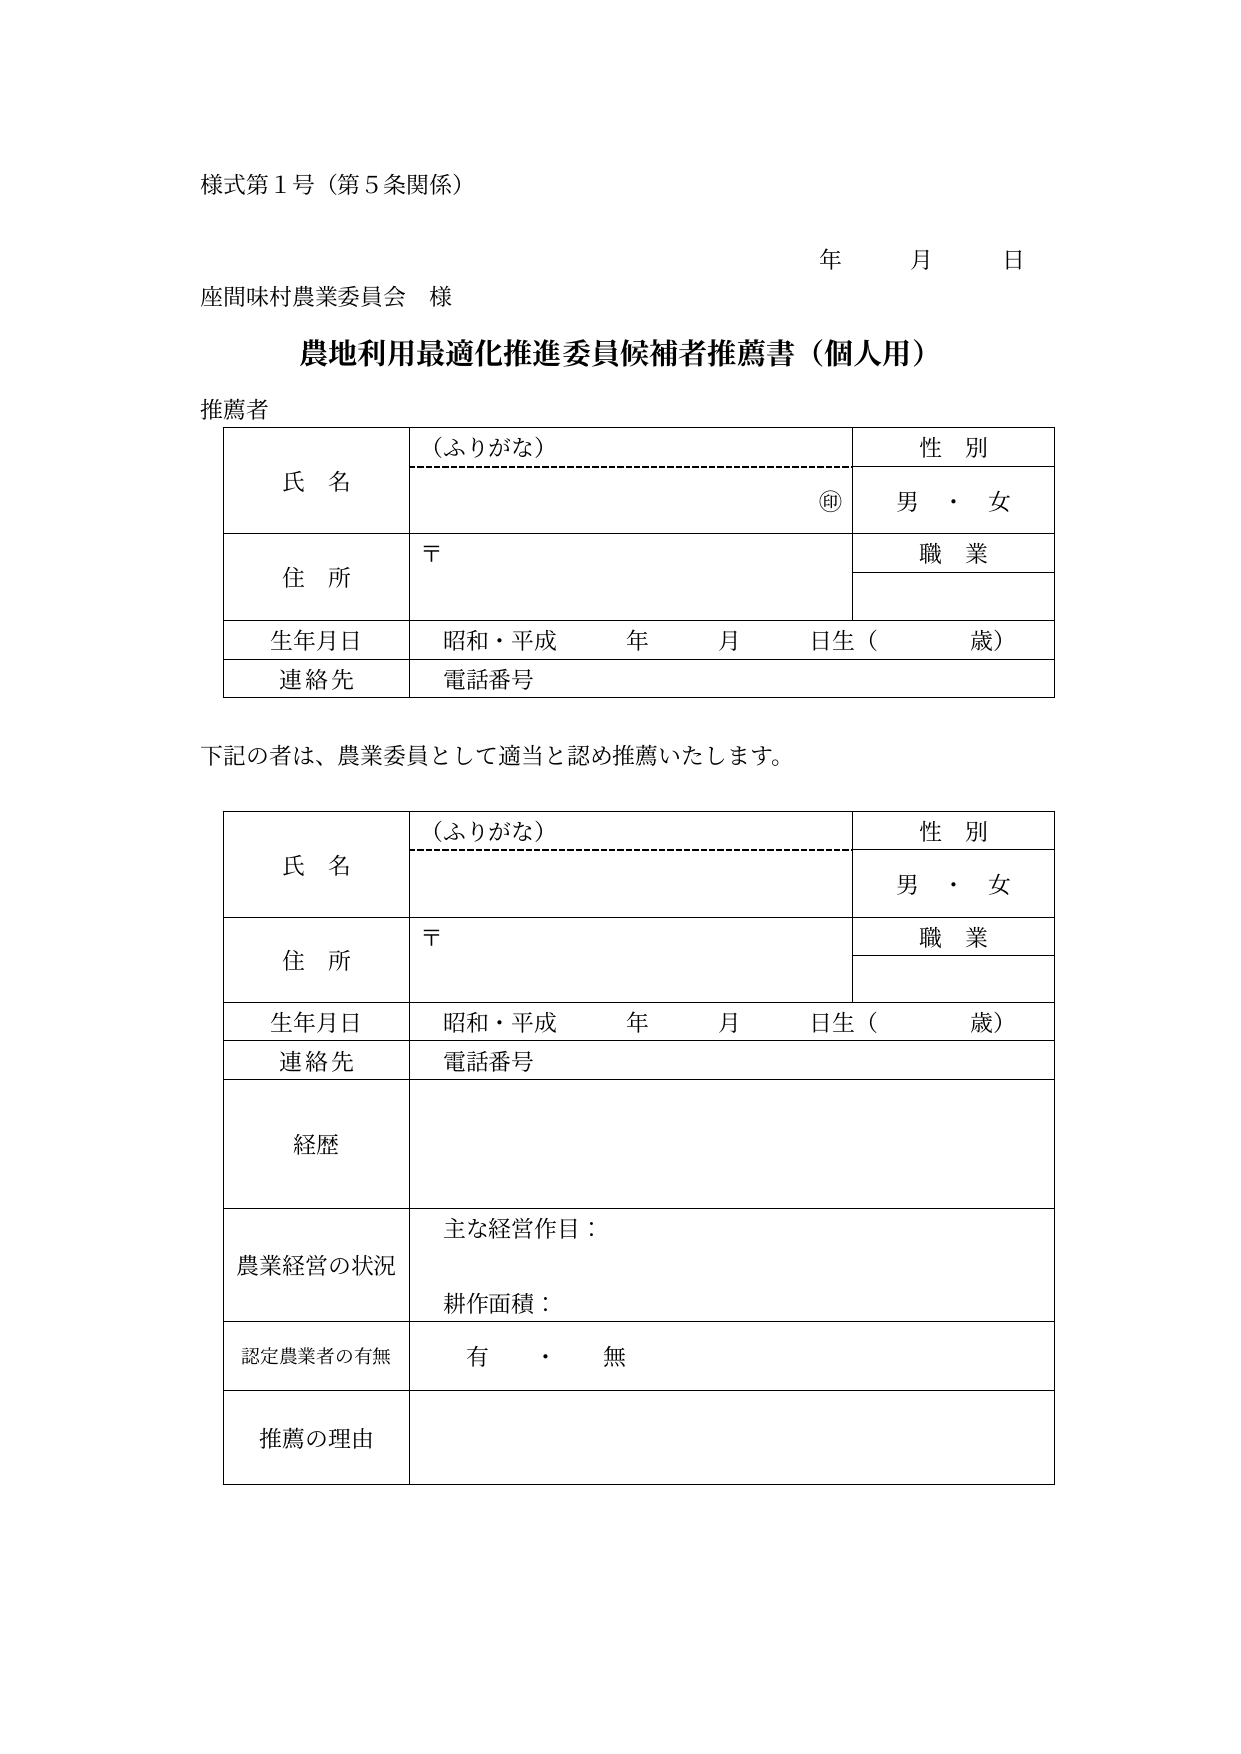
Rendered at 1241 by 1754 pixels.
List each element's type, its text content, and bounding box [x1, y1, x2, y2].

table_cell 職 業 [853, 918, 1054, 955]
table_cell 生年月日 [224, 1003, 409, 1040]
table_cell ㊞ [410, 466, 852, 533]
table_header 性 別 [853, 812, 1054, 849]
table_cell [853, 956, 1054, 1002]
text 様式第１号（第５条関係） [177, 164, 1063, 202]
table_header （ふりがな） [410, 428, 852, 466]
table_cell 〒 [410, 918, 852, 1002]
table_cell 男 ・ 女 [853, 467, 1054, 533]
text 年 月 日 [177, 239, 1063, 277]
table_cell [410, 1391, 1054, 1483]
text 下記の者は、農業委員として適当と認め推薦いたします。 [177, 736, 1063, 773]
table_header 氏 名 [224, 812, 409, 917]
table_cell 経歴 [224, 1080, 409, 1207]
table_cell 認定農業者の有無 [224, 1322, 409, 1390]
table_cell 昭和・平成 年 月 日生（ 歳） [410, 621, 1054, 658]
text 座間味村農業委員会 様 [177, 277, 1063, 314]
table_cell 電話番号 [410, 1041, 1054, 1079]
table_cell 連絡先 [224, 660, 409, 697]
table_cell 電話番号 [410, 660, 1054, 697]
table_cell 有 ・ 無 [410, 1322, 1054, 1390]
table_cell 生年月日 [224, 621, 409, 658]
table_header （ふりがな） [410, 812, 852, 849]
table_cell 職 業 [853, 534, 1054, 572]
table_header 氏 名 [224, 428, 409, 533]
table_cell 連絡先 [224, 1041, 409, 1079]
text 推薦者 [177, 389, 1063, 427]
table_cell [410, 1080, 1054, 1207]
table_cell 昭和・平成 年 月 日生（ 歳） [410, 1003, 1054, 1040]
table_cell [853, 573, 1054, 620]
table_cell 〒 [410, 534, 852, 620]
table_cell 住 所 [224, 918, 409, 1002]
table_cell 住 所 [224, 534, 409, 620]
table_cell [410, 849, 852, 917]
table_cell 農業経営の状況 [224, 1209, 409, 1321]
table_header 性 別 [853, 428, 1054, 466]
table_cell 推薦の理由 [224, 1391, 409, 1483]
table_cell 主な経営作目： 耕作面積： [410, 1209, 1054, 1321]
table_cell 男 ・ 女 [853, 850, 1054, 917]
text 農地利用最適化推進委員候補者推薦書（個人用） [177, 314, 1063, 389]
